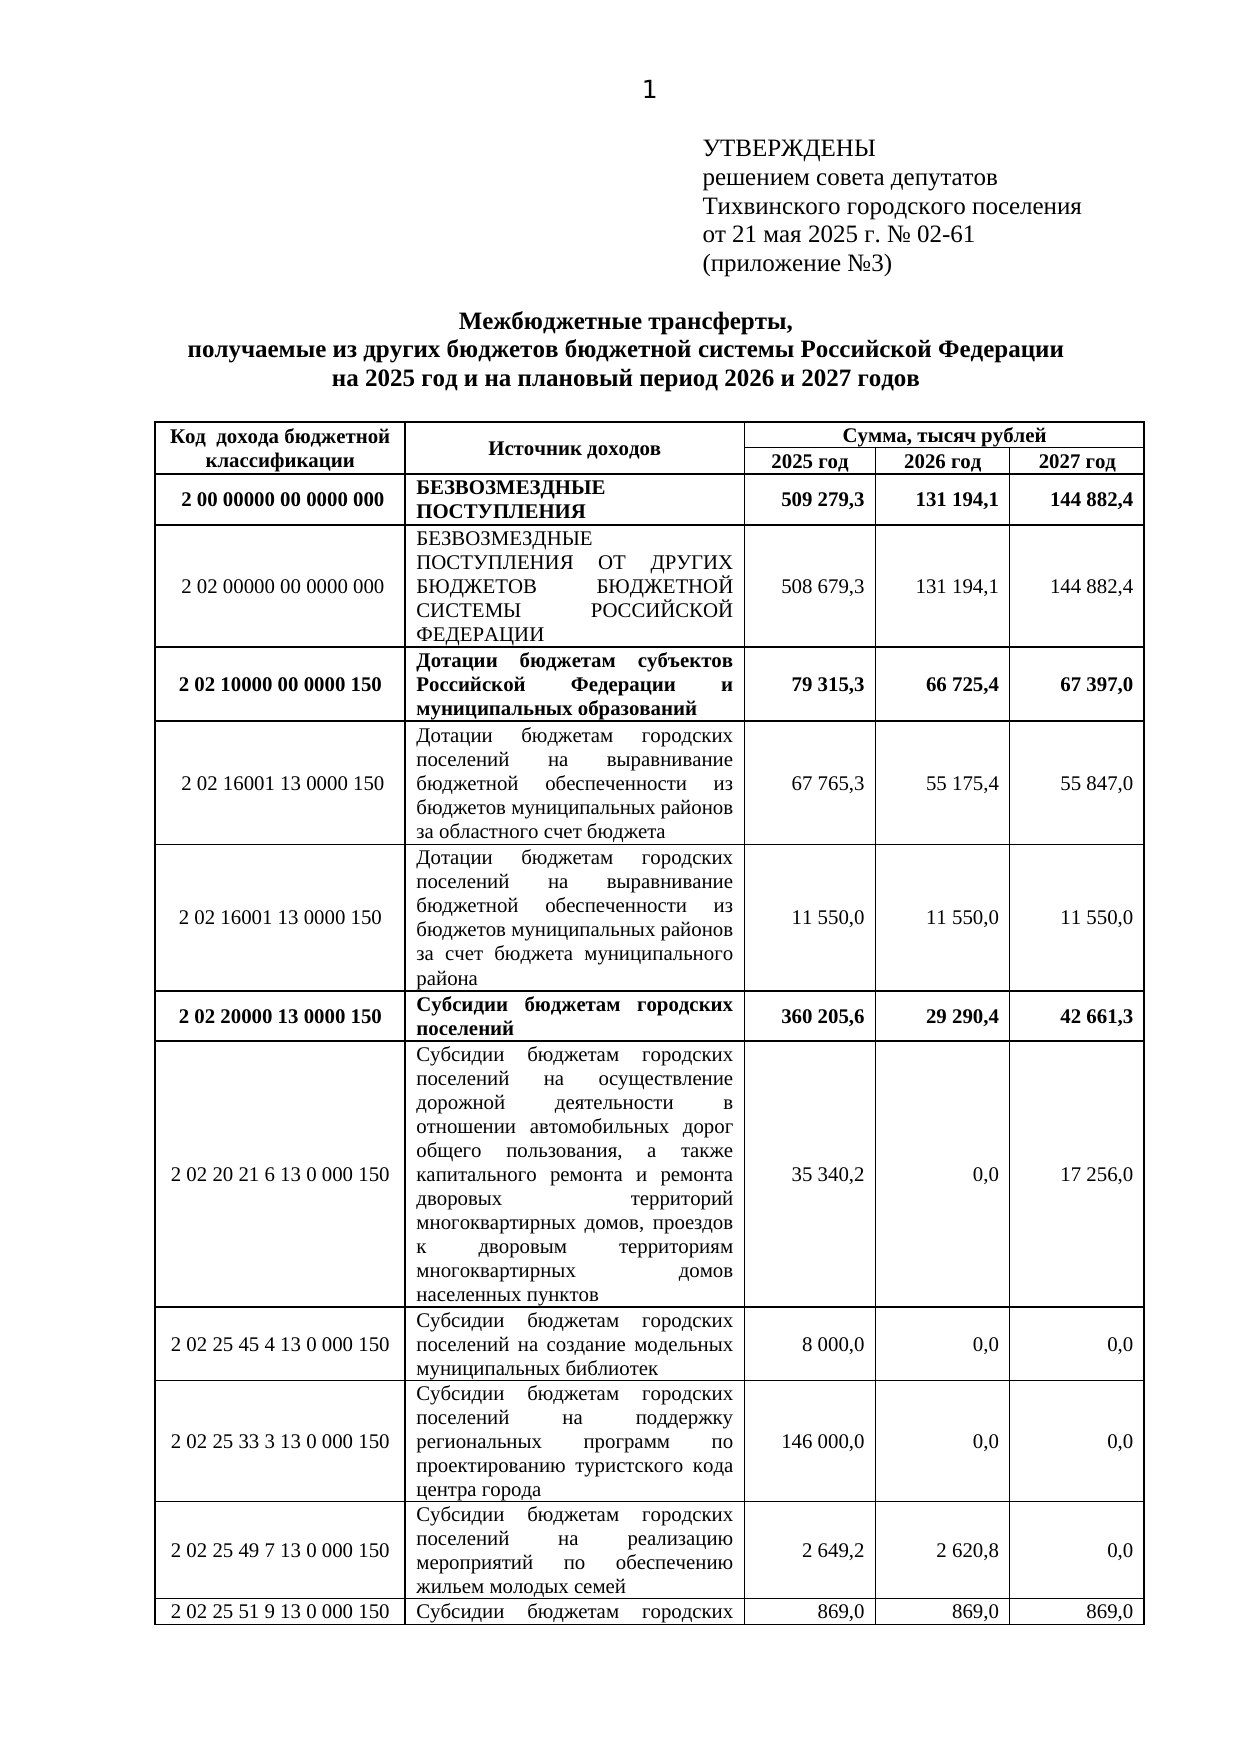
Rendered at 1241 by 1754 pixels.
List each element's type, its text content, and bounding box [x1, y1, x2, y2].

text (приложение №3) [702, 248, 1122, 277]
table_header Код дохода бюджетной классификации [156, 423, 404, 473]
text решением совета депутатов [702, 162, 1122, 191]
table_cell 131 194,1 [876, 526, 1009, 646]
table_cell 29 290,4 [876, 992, 1009, 1040]
table_cell Дотации бюджетам городских поселений на выравнивание бюджетной обеспеченности из бюджетов муниципальных районов за областного счет бюджета [406, 722, 744, 844]
table_header Сумма, тысяч рублей [745, 423, 1143, 447]
table_cell БЕЗВОЗМЕЗДНЫЕ ПОСТУПЛЕНИЯ [406, 475, 744, 523]
table_cell 0,0 [876, 1042, 1009, 1306]
text УТВЕРЖДЕНЫ [702, 133, 1122, 162]
table_cell 8 000,0 [745, 1308, 875, 1380]
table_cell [156, 1599, 404, 1623]
table_cell Субсидии бюджетам городских поселений на реализацию мероприятий по обеспечению жильем молодых семей [406, 1502, 744, 1598]
table_cell Дотации бюджетам городских поселений на выравнивание бюджетной обеспеченности из бюджетов муниципальных районов за счет бюджета муниципального района [406, 845, 744, 989]
table_cell 2026 год [876, 448, 1009, 473]
table_cell 2 02 00000 00 0000 000 [156, 526, 404, 646]
table_cell 0,0 [1010, 1381, 1143, 1501]
table_cell 67 765,3 [745, 722, 875, 844]
table_cell 509 279,3 [745, 475, 875, 523]
table_cell 2 02 10000 00 0000 150 [156, 648, 404, 720]
table_cell 869,0 [1010, 1599, 1143, 1623]
table_cell 11 550,0 [1010, 845, 1143, 989]
table_cell 0,0 [876, 1308, 1009, 1380]
table_cell 2 02 25 49 7 13 0 000 150 [156, 1502, 404, 1598]
table_cell 55 847,0 [1010, 722, 1143, 844]
table_cell 67 397,0 [1010, 648, 1143, 720]
table_cell 144 882,4 [1010, 526, 1143, 646]
table_cell 11 550,0 [876, 845, 1009, 989]
table_cell 2 649,2 [745, 1502, 875, 1598]
table_cell 2 02 25 33 3 13 0 000 150 [156, 1381, 404, 1501]
table_cell 2 02 16001 13 0000 150 [156, 845, 404, 989]
table_cell Субсидии бюджетам городских поселений на создание модельных муниципальных библиотек [406, 1308, 744, 1380]
table_cell 66 725,4 [876, 648, 1009, 720]
text на 2025 год и на плановый период 2026 и 2027 годов [129, 363, 1122, 392]
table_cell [406, 1599, 744, 1623]
table_cell 35 340,2 [745, 1042, 875, 1306]
table_cell Субсидии бюджетам городских поселений на осуществление дорожной деятельности в отношении автомобильных дорог общего пользования, а также капитального ремонта и ремонта дворовых территорий многоквартирных домов, проездов к дворовым территориям многоквартирных домов населенных пунктов [406, 1042, 744, 1306]
table_cell 144 882,4 [1010, 475, 1143, 523]
table_cell 508 679,3 [745, 526, 875, 646]
table_cell 2 02 16001 13 0000 150 [156, 722, 404, 844]
table_cell 146 000,0 [745, 1381, 875, 1501]
table_cell 131 194,1 [876, 475, 1009, 523]
table_cell 0,0 [1010, 1308, 1143, 1380]
table_cell 2 00 00000 00 0000 000 [156, 475, 404, 523]
table_cell Дотации бюджетам субъектов Российской Федерации и муниципальных образований [406, 648, 744, 720]
table_cell 11 550,0 [745, 845, 875, 989]
table_cell Субсидии бюджетам городских поселений [406, 992, 744, 1040]
table_cell 2 02 20000 13 0000 150 [156, 992, 404, 1040]
table_cell 869,0 [745, 1599, 875, 1623]
table_cell 869,0 [876, 1599, 1009, 1623]
table_cell БЕЗВОЗМЕЗДНЫЕ ПОСТУПЛЕНИЯ ОТ ДРУГИХ БЮДЖЕТОВ БЮДЖЕТНОЙ СИСТЕМЫ РОССИЙСКОЙ ФЕДЕРАЦИИ [406, 526, 744, 646]
table_cell 79 315,3 [745, 648, 875, 720]
table_cell Субсидии бюджетам городских поселений на поддержку региональных программ по проектированию туристского кода центра города [406, 1381, 744, 1501]
table_header Источник доходов [406, 423, 744, 473]
table_cell 0,0 [1010, 1502, 1143, 1598]
text получаемые из других бюджетов бюджетной системы Российской Федерации [129, 334, 1122, 363]
table_cell 2025 год [745, 448, 875, 473]
text от 21 мая 2025 г. № 02-61 [702, 219, 1122, 248]
text Тихвинского городского поселения [702, 191, 1122, 219]
table_cell 42 661,3 [1010, 992, 1143, 1040]
table_cell 2 620,8 [876, 1502, 1009, 1598]
table_cell 17 256,0 [1010, 1042, 1143, 1306]
table_cell 55 175,4 [876, 722, 1009, 844]
table_cell 2027 год [1010, 448, 1143, 473]
table_cell 2 02 20 21 6 13 0 000 150 [156, 1042, 404, 1306]
table_cell 2 02 25 45 4 13 0 000 150 [156, 1308, 404, 1380]
table_cell 0,0 [876, 1381, 1009, 1501]
table_cell 360 205,6 [745, 992, 875, 1040]
text Межбюджетные трансферты, [129, 306, 1122, 334]
